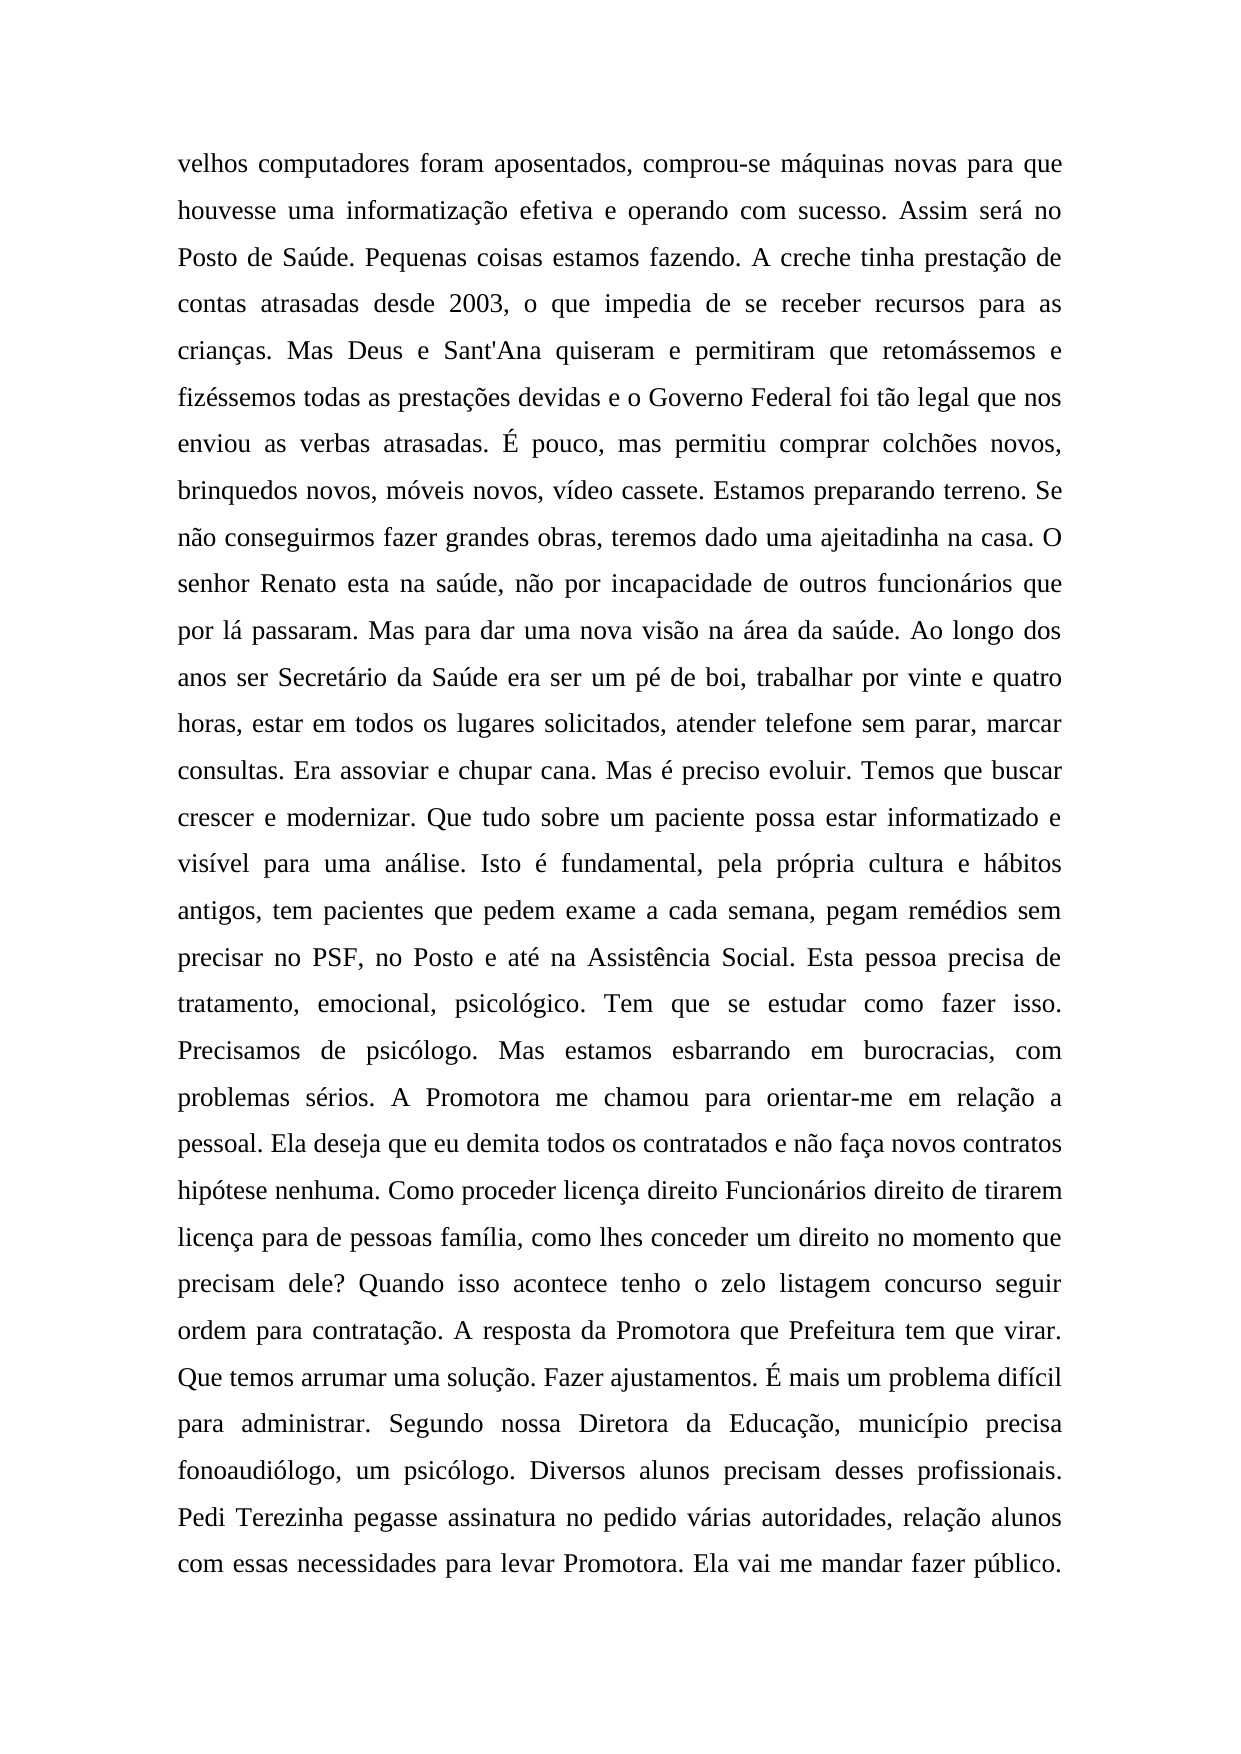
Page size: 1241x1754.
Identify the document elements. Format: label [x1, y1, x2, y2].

text [177, 148, 1063, 1579]
